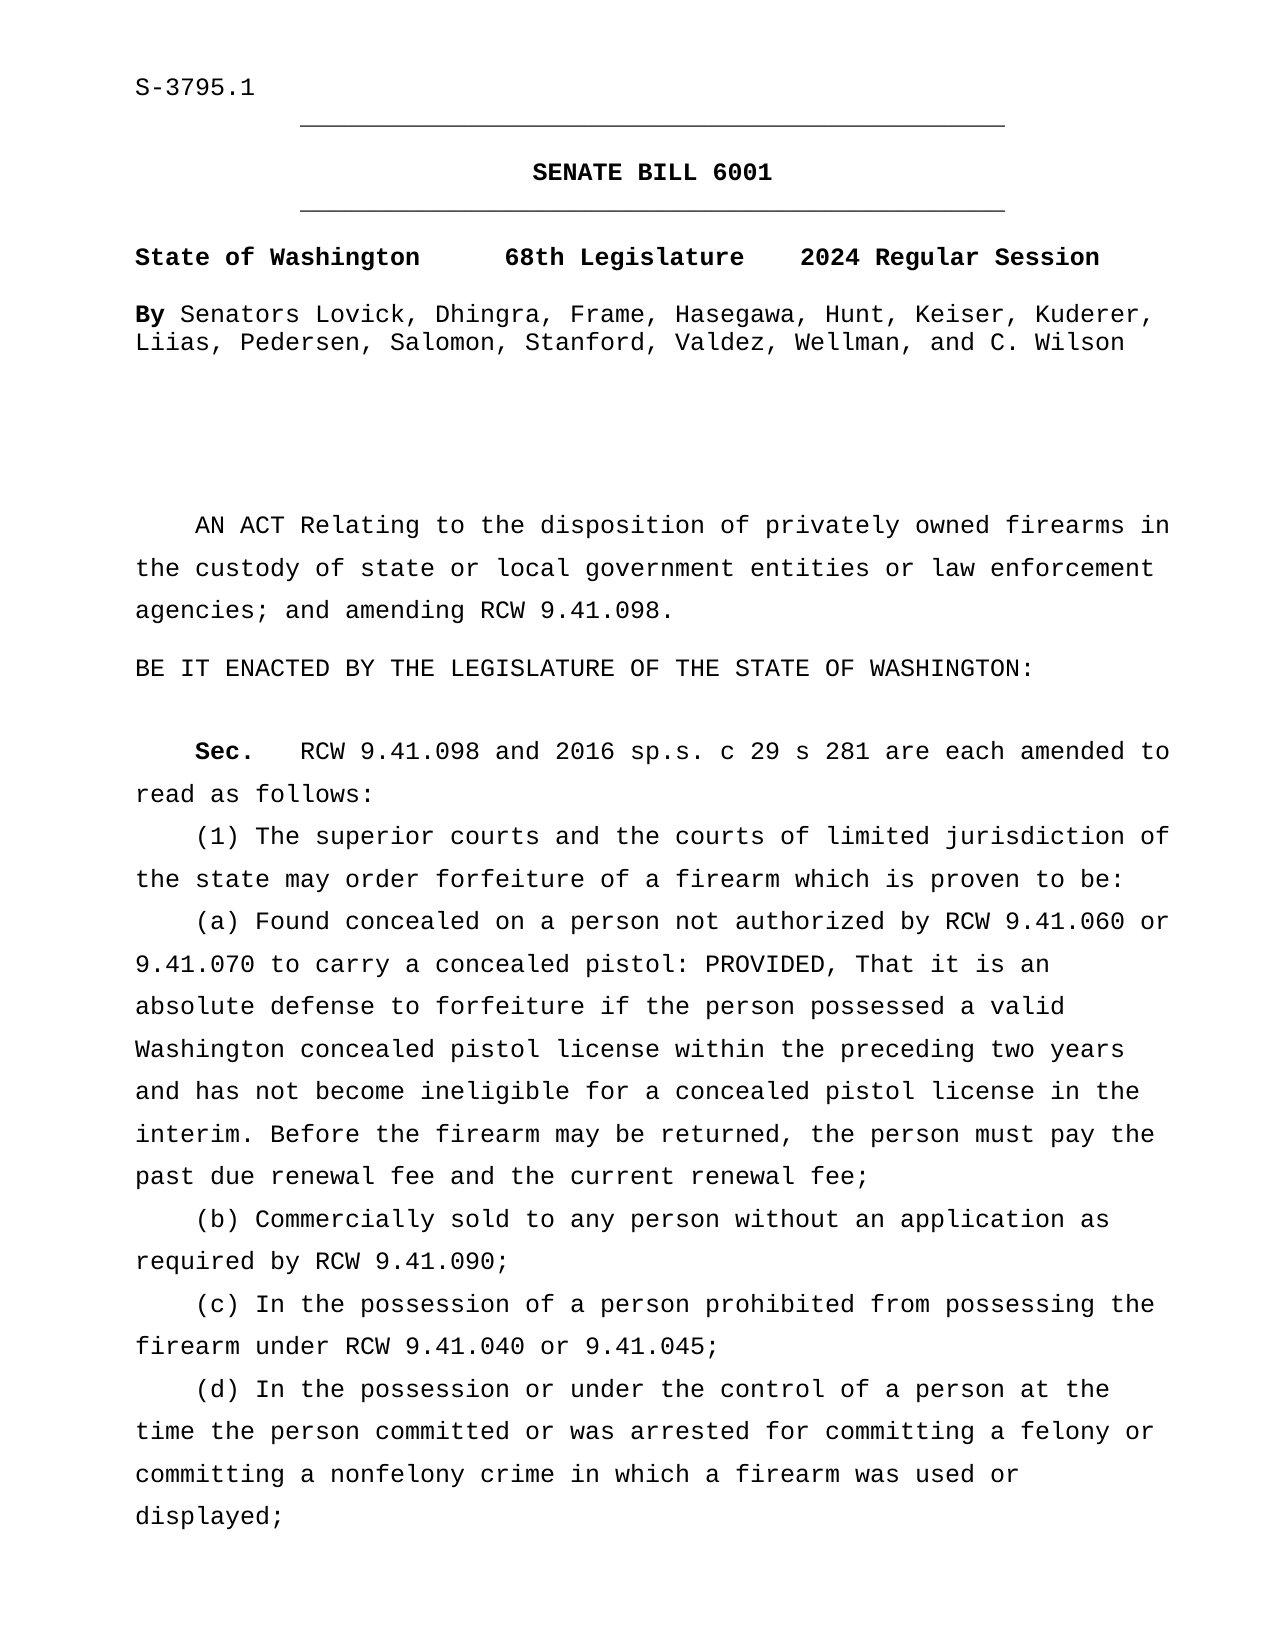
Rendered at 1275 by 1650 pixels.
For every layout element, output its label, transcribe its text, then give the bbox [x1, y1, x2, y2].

text (a) Found concealed on a person not authorized by RCW 9.41.060 or 9.41.070 to carry a concealed pistol: PROVIDED, That it is an absolute defense to forfeiture if the person possessed a valid Washington concealed pistol license within the preceding two years and has not become ineligible for a concealed pistol license in the interim. Before the firearm may be returned, the person must pay the past due renewal fee and the current renewal fee; [135, 896, 1170, 1193]
text (b) Commercially sold to any person without an application as required by RCW 9.41.090; [135, 1193, 1170, 1278]
text (d) In the possession or under the control of a person at the time the person committed or was arrested for committing a felony or committing a nonfelony crime in which a firearm was used or displayed; [135, 1363, 1170, 1533]
text (1) The superior courts and the courts of limited jurisdiction of the state may order forfeiture of a firearm which is proven to be: [135, 811, 1170, 896]
text S-3795.1 [135, 75, 1170, 103]
text (c) In the possession of a person prohibited from possessing the firearm under RCW 9.41.040 or 9.41.045; [135, 1278, 1170, 1363]
text _______________________________________________ [135, 103, 1170, 132]
text By Senators Lovick, Dhingra, Frame, Hasegawa, Hunt, Keiser, Kuderer, Liias, Pedersen, Salomon, Stanford, Valdez, Wellman, and C. Wilson [135, 302, 1170, 358]
text Sec. RCW 9.41.098 and 2016 sp.s. c 29 s 281 are each amended to read as follows: [135, 726, 1170, 811]
text BE IT ENACTED BY THE LEGISLATURE OF THE STATE OF WASHINGTON: [135, 656, 1170, 684]
text _______________________________________________ [135, 188, 1170, 217]
text AN ACT Relating to the disposition of privately owned firearms in the custody of state or local government entities or law enforcement agencies; and amending RCW 9.41.098. [135, 500, 1170, 627]
text SENATE BILL 6001 [135, 160, 1170, 188]
text State of Washington 68th Legislature 2024 Regular Session [135, 245, 1170, 273]
